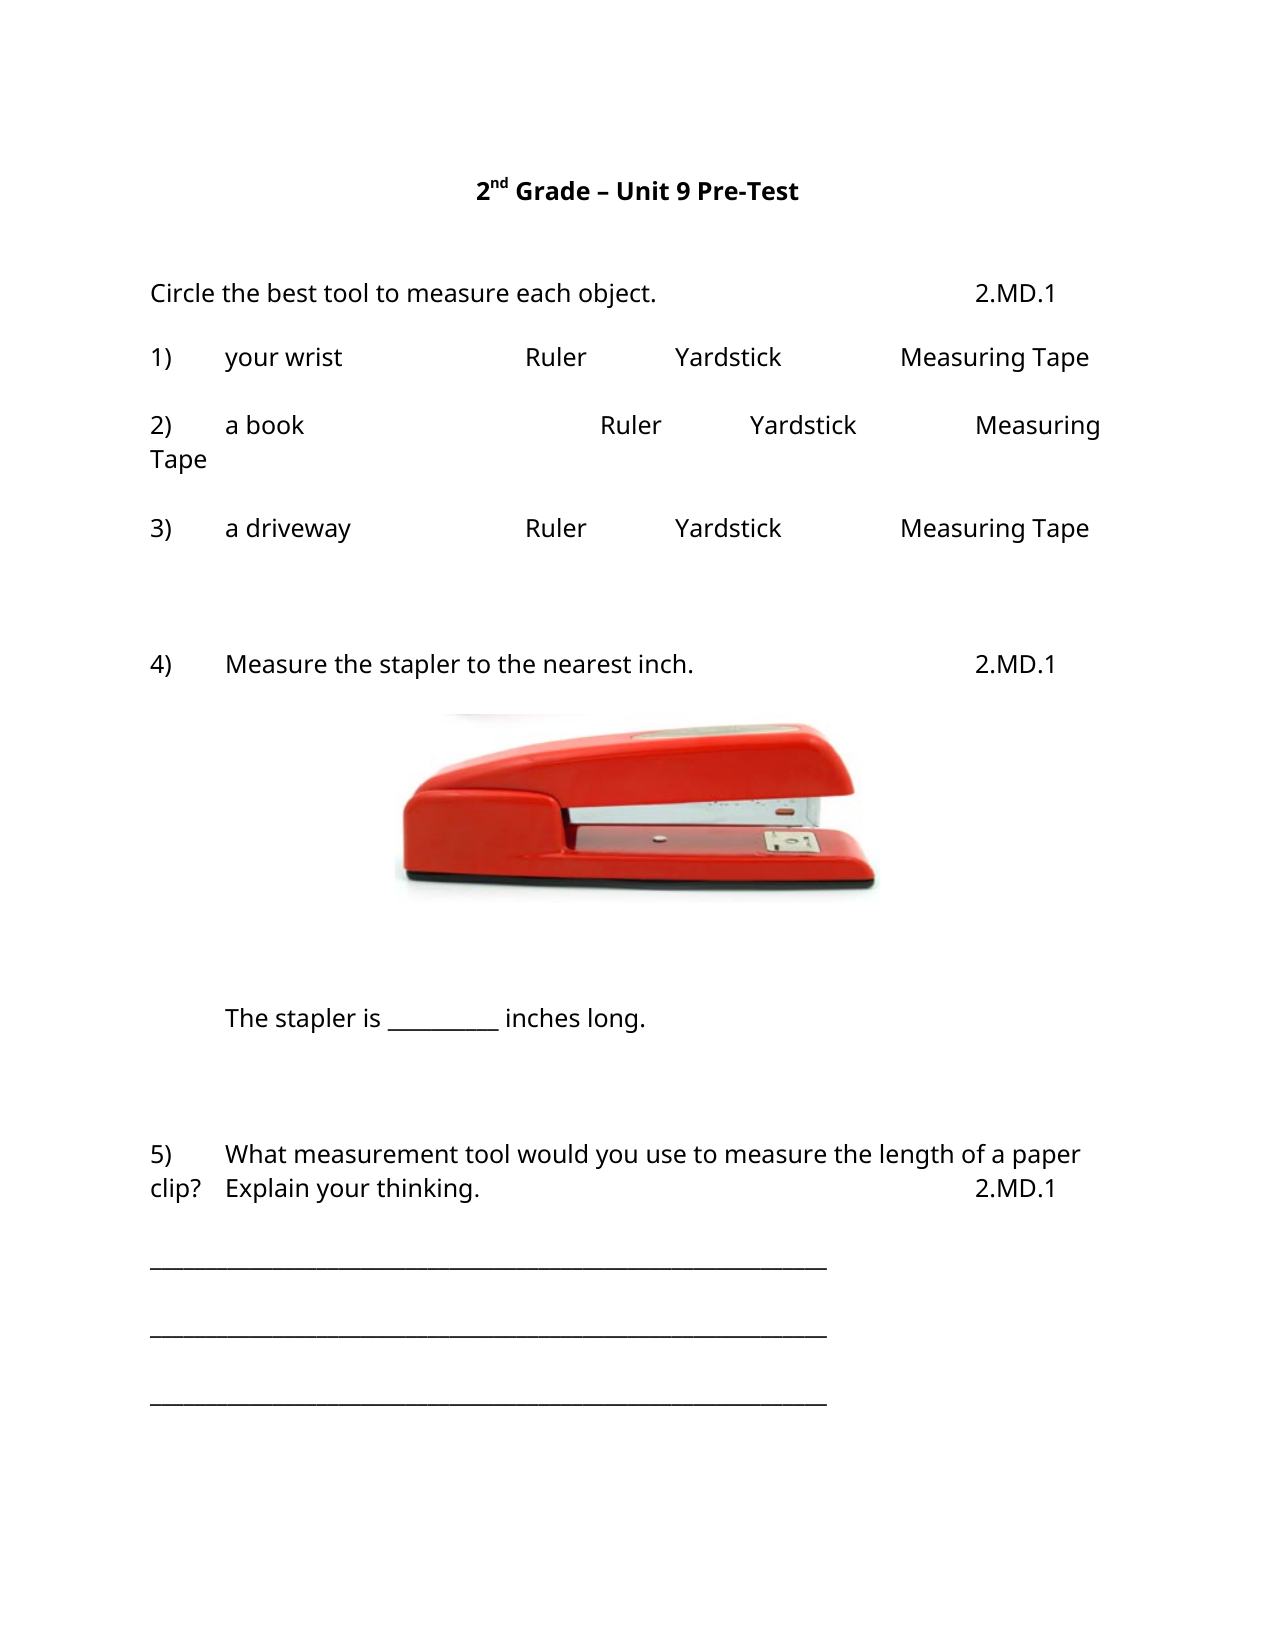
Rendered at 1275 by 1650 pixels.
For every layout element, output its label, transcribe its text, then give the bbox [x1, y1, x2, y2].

text 4) Measure the stapler to the nearest inch. 2.MD.1 [150, 646, 1125, 681]
text 2nd Grade – Unit 9 Pre-Test [150, 173, 1125, 207]
text _____________________________________________________________ [150, 1307, 1125, 1341]
text 1) your wrist Ruler Yardstick Measuring Tape [150, 340, 1125, 374]
picture [394, 714, 881, 903]
text The stapler is __________ inches long. [150, 1001, 1125, 1035]
text _____________________________________________________________ [150, 1375, 1125, 1409]
text Circle the best tool to measure each object. 2.MD.1 [150, 275, 1125, 309]
text 3) a driveway Ruler Yardstick Measuring Tape [150, 510, 1125, 544]
text _____________________________________________________________ [150, 1239, 1125, 1273]
text 2) a book Ruler Yardstick Measuring Tape [150, 408, 1125, 476]
text 5) What measurement tool would you use to measure the length of a paper clip? Explain your thinking. 2.MD.1 [150, 1137, 1125, 1205]
